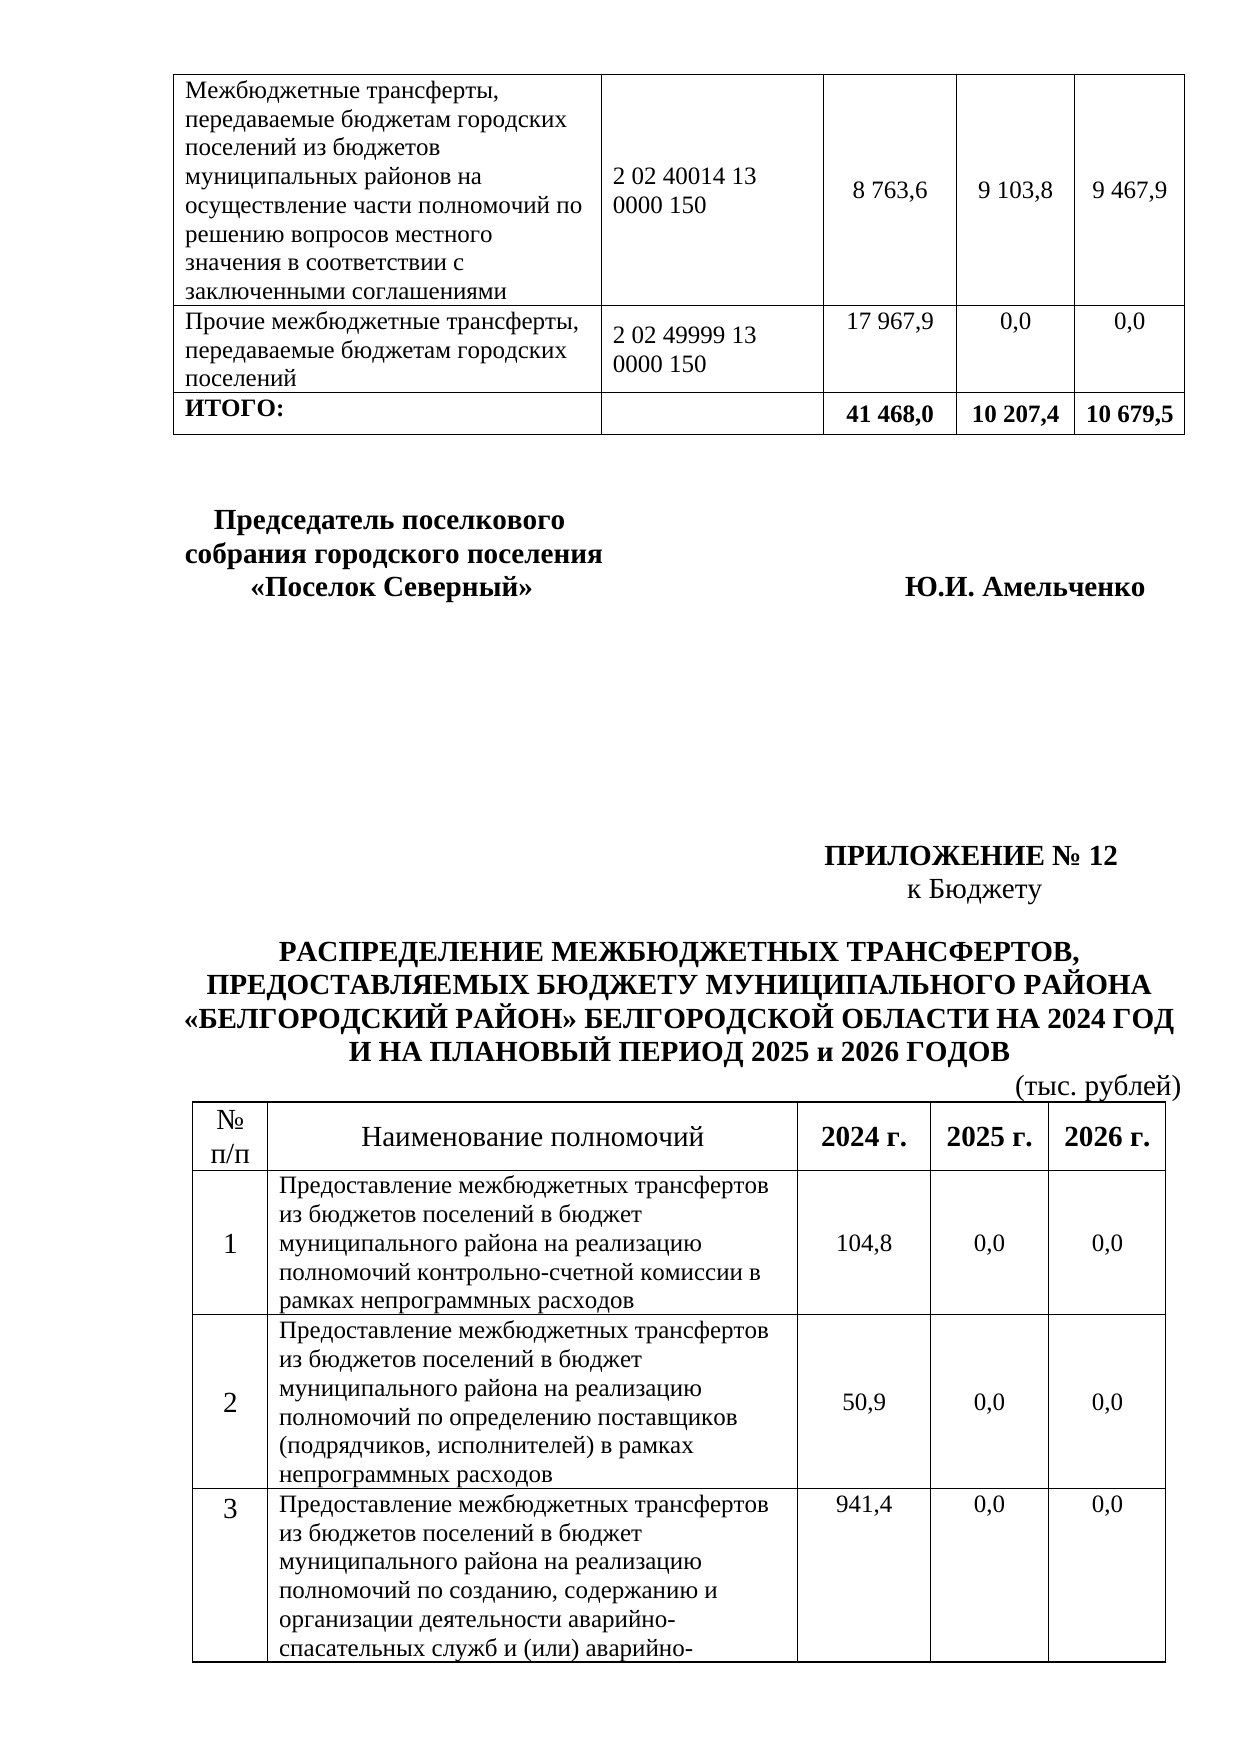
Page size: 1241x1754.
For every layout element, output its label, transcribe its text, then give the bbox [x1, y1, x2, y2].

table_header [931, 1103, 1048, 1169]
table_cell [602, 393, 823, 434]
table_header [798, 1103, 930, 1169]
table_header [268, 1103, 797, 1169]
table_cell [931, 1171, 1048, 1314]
text (тыс. рублей) [177, 1068, 1181, 1101]
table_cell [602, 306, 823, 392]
text к Бюджету [177, 871, 1181, 905]
text собрания городского поселения [177, 536, 1181, 569]
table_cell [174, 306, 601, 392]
text «Поселок Северный» Ю.И. Амельченко [177, 569, 1181, 603]
text ПРИЛОЖЕНИЕ № 12 [177, 838, 1174, 871]
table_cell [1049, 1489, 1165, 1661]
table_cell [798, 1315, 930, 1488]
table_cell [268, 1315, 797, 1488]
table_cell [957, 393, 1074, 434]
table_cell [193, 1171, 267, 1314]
text РАСПРЕДЕЛЕНИЕ МЕЖБЮДЖЕТНЫХ ТРАНСФЕРТОВ, ПРЕДОСТАВЛЯЕМЫХ БЮДЖЕТУ МУНИЦИПАЛЬНОГО РАЙОНА «БЕЛГОРОДСКИЙ РАЙОН» БЕЛГОРОДСКОЙ ОБЛАСТИ НА 2024 ГОД И НА ПЛАНОВЫЙ ПЕРИОД 2025 и 2026 ГОДОВ [177, 934, 1181, 1068]
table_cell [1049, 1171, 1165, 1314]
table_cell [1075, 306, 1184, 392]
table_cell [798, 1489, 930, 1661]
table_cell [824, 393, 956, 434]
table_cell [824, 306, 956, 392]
text Председатель поселкового [177, 502, 1181, 536]
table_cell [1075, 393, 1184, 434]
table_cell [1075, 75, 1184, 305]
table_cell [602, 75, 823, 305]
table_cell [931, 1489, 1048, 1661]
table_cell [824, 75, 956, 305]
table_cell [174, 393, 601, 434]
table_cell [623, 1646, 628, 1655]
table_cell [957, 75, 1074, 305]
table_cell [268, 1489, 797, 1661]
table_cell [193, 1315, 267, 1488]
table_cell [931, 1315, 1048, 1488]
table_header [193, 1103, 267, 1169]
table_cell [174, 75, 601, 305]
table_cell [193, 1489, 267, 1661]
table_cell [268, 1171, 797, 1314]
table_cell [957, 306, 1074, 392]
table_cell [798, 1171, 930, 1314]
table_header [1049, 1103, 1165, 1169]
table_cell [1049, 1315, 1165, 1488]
